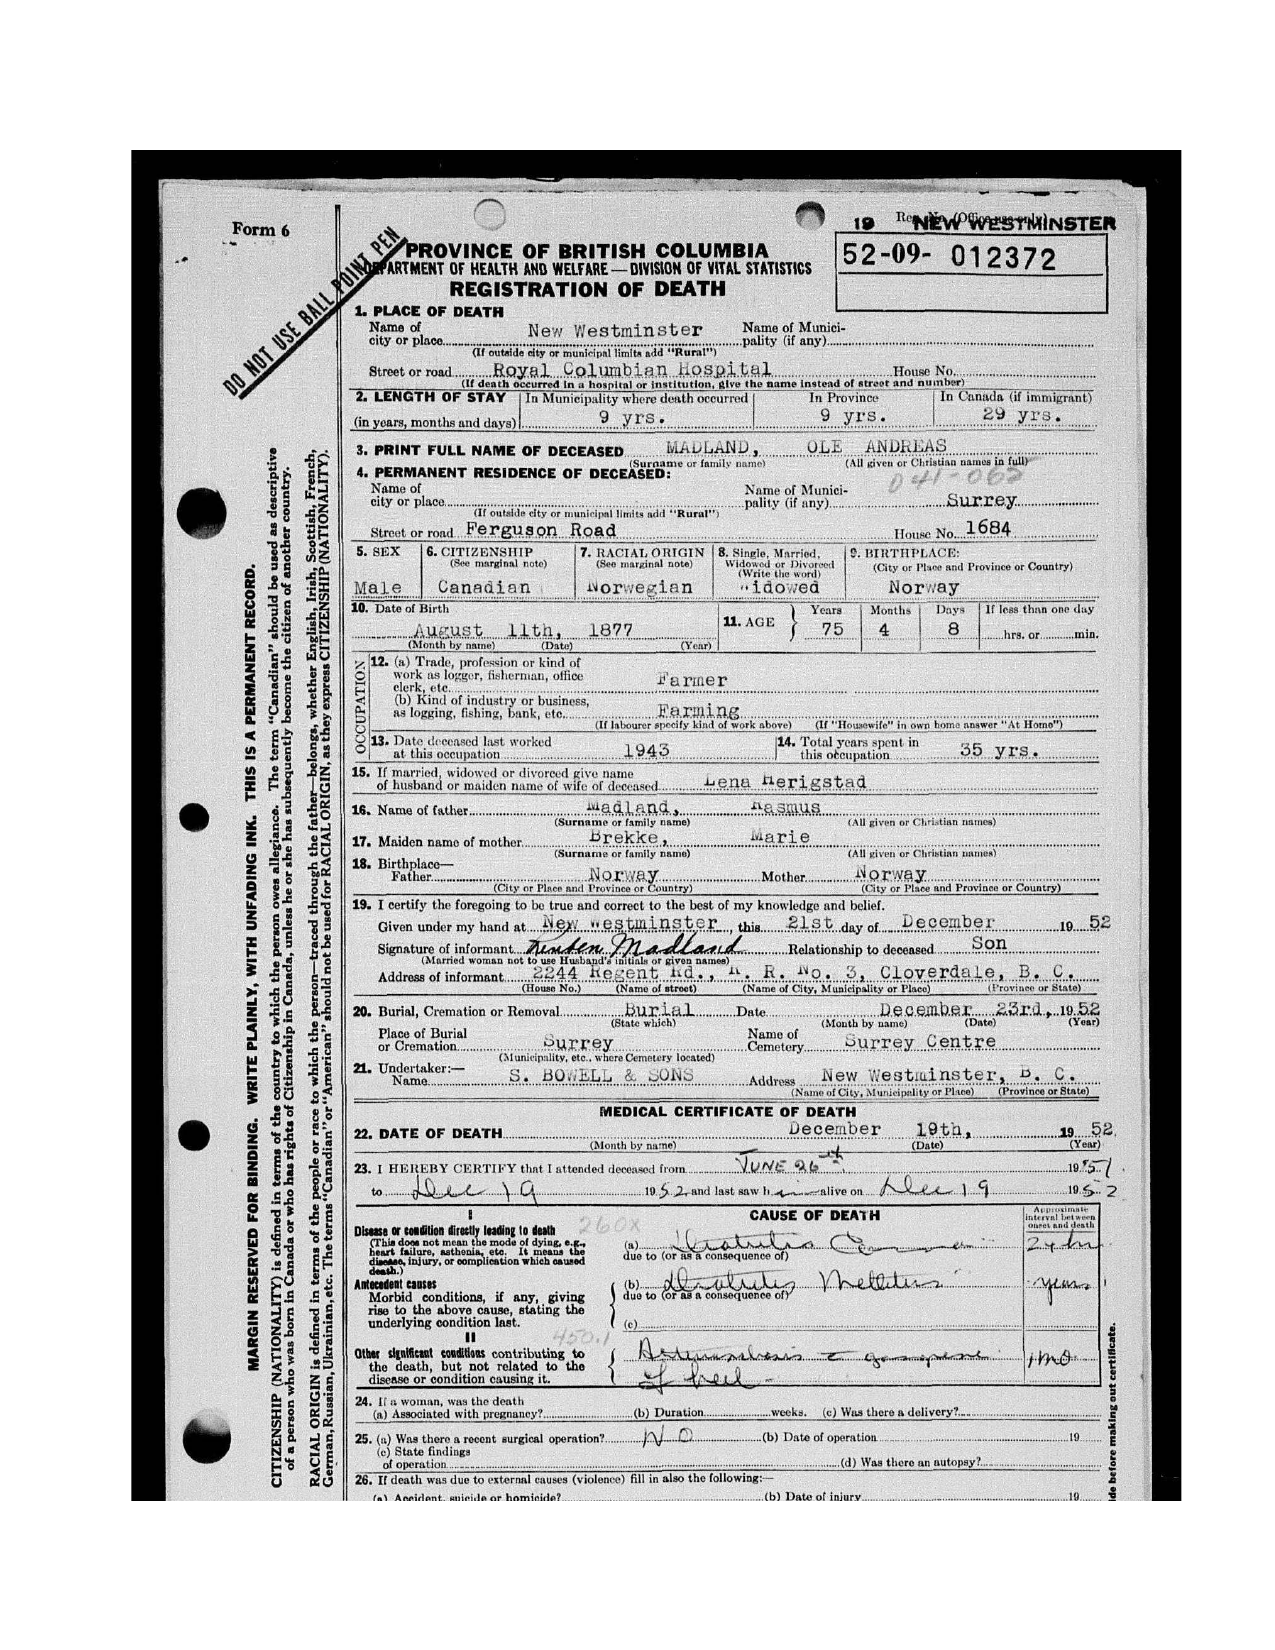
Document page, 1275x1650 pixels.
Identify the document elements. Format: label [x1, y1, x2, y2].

picture [131, 150, 1182, 1501]
